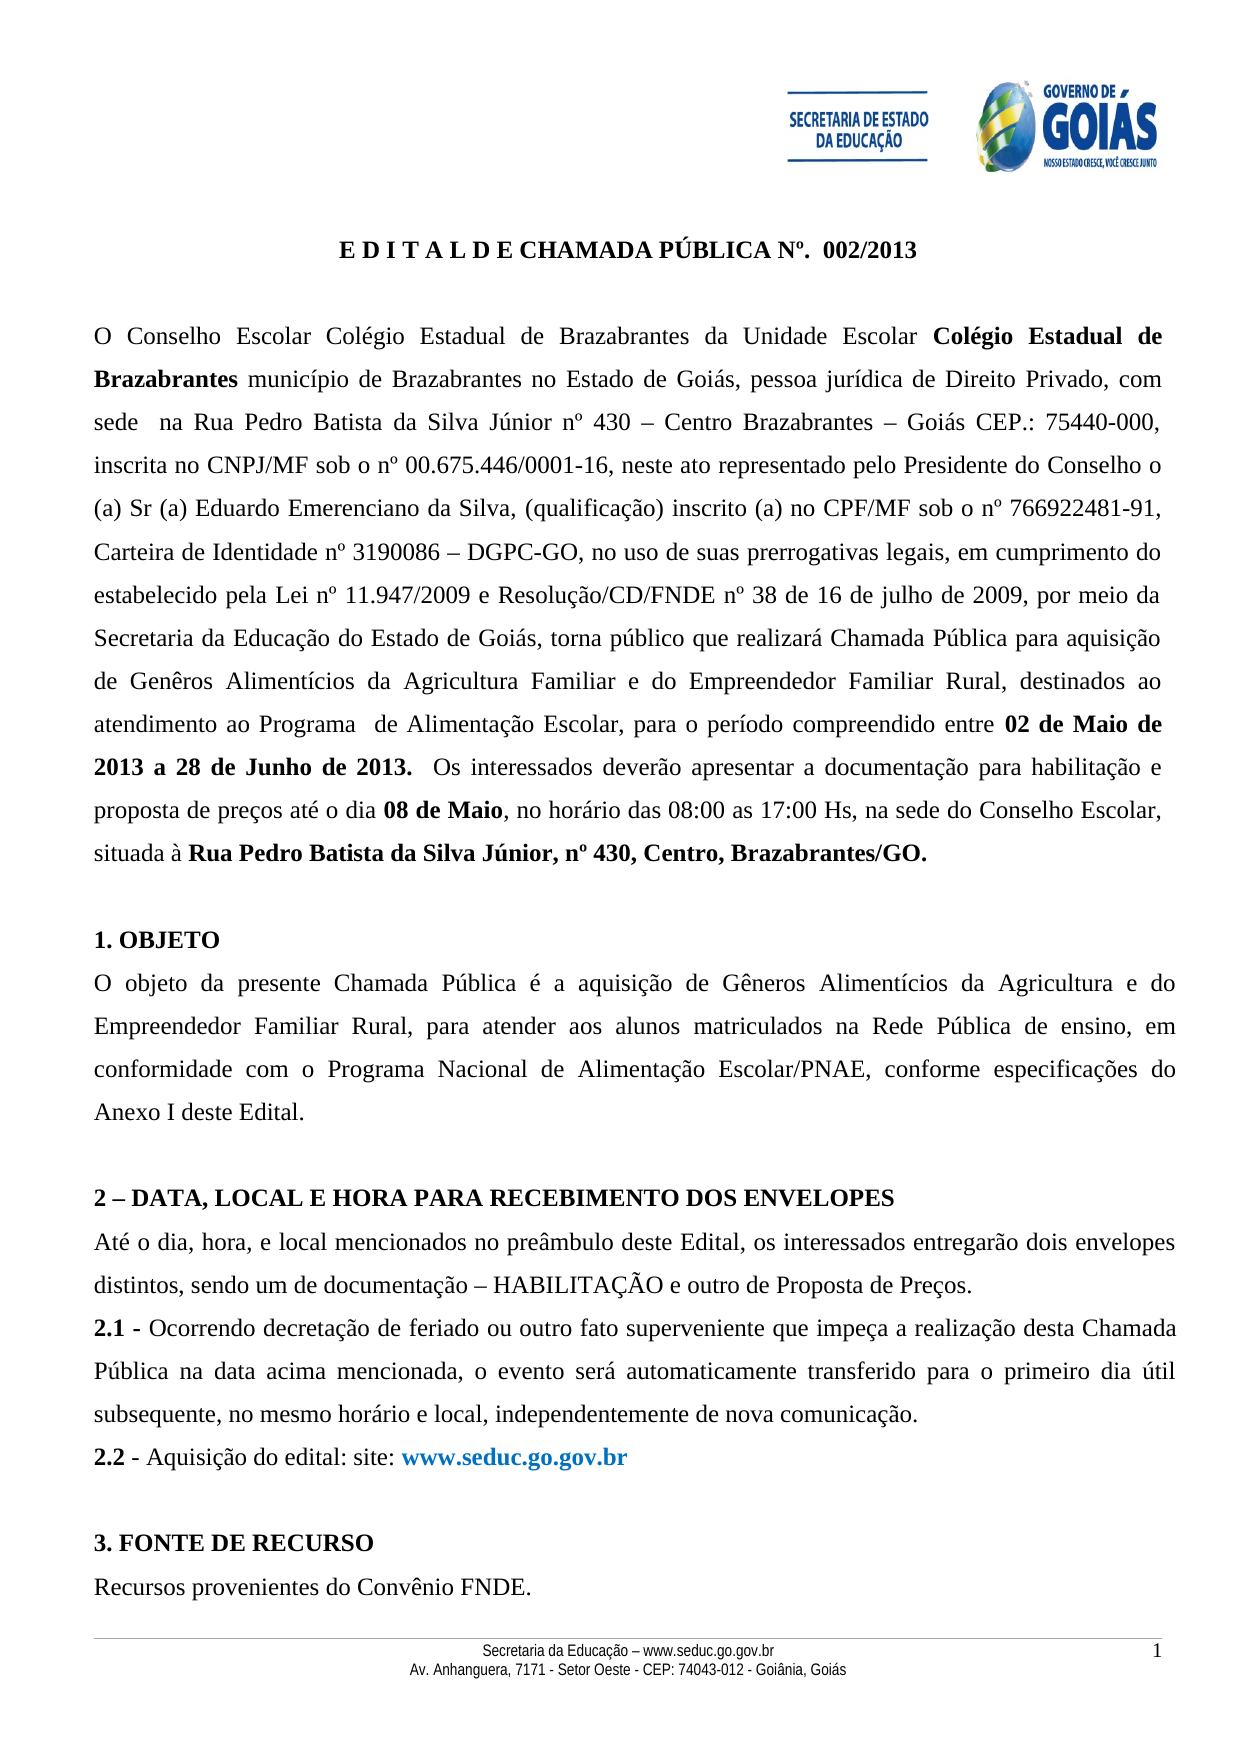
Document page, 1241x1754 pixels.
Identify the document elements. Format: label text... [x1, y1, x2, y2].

text 2.1 - Ocorrendo decretação de feriado ou outro fato superveniente que impeça a realização desta Chamada Pública na data acima mencionada, o evento será automaticamente transferido para o primeiro dia útil subsequente, no mesmo horário e local, independentemente de nova comunicação. [94, 1313, 1177, 1428]
text 3. FONTE DE RECURSO [94, 1528, 1177, 1557]
text 1. OBJETO [94, 925, 1177, 953]
picture [782, 75, 1163, 178]
text 2 – DATA, LOCAL E HORA PARA RECEBIMENTO DOS ENVELOPES [94, 1183, 1177, 1212]
text Até o dia, hora, e local mencionados no preâmbulo deste Edital, os interessados entregarão dois envelopes distintos, sendo um de documentação – HABILITAÇÃO e outro de Proposta de Preços. [94, 1227, 1177, 1298]
text O Conselho Escolar Colégio Estadual de Brazabrantes da Unidade Escolar Colégio Estadual de Brazabrantes município de Brazabrantes no Estado de Goiás, pessoa jurídica de Direito Privado, com sede na Rua Pedro Batista da Silva Júnior nº 430 – Centro Brazabrantes – Goiás CEP.: 75440-000, inscrita no CNPJ/MF sob o nº 00.675.446/0001-16, neste ato representado pelo Presidente do Conselho o (a) Sr (a) Eduardo Emerenciano da Silva, (qualificação) inscrito (a) no CPF/MF sob o nº 766922481-91, Carteira de Identidade nº 3190086 – DGPC-GO, no uso de suas prerrogativas legais, em cumprimento do estabelecido pela Lei nº 11.947/2009 e Resolução/CD/FNDE nº 38 de 16 de julho de 2009, por meio da Secretaria da Educação do Estado de Goiás, torna público que realizará Chamada Pública para aquisição de Genêros Alimentícios da Agricultura Familiar e do Empreendedor Familiar Rural, destinados ao atendimento ao Programa de Alimentação Escolar, para o período compreendido entre 02 de Maio de 2013 a 28 de Junho de 2013. Os interessados deverão apresentar a documentação para habilitação e proposta de preços até o dia 08 de Maio, no horário das 08:00 as 17:00 Hs, na sede do Conselho Escolar, situada à Rua Pedro Batista da Silva Júnior, nº 430, Centro, Brazabrantes/GO. [94, 321, 1162, 867]
text O objeto da presente Chamada Pública é a aquisição de Gêneros Alimentícios da Agricultura e do Empreendedor Familiar Rural, para atender aos alunos matriculados na Rede Pública de ensino, em conformidade com o Programa Nacional de Alimentação Escolar/PNAE, conforme especificações do Anexo I deste Edital. [94, 968, 1177, 1126]
text E D I T A L D E CHAMADA PÚBLICA Nº. 002/2013 [94, 235, 1162, 263]
text 2.2 - Aquisição do edital: site: www.seduc.go.gov.br [94, 1442, 1177, 1471]
text Recursos provenientes do Convênio FNDE. [94, 1572, 1177, 1600]
